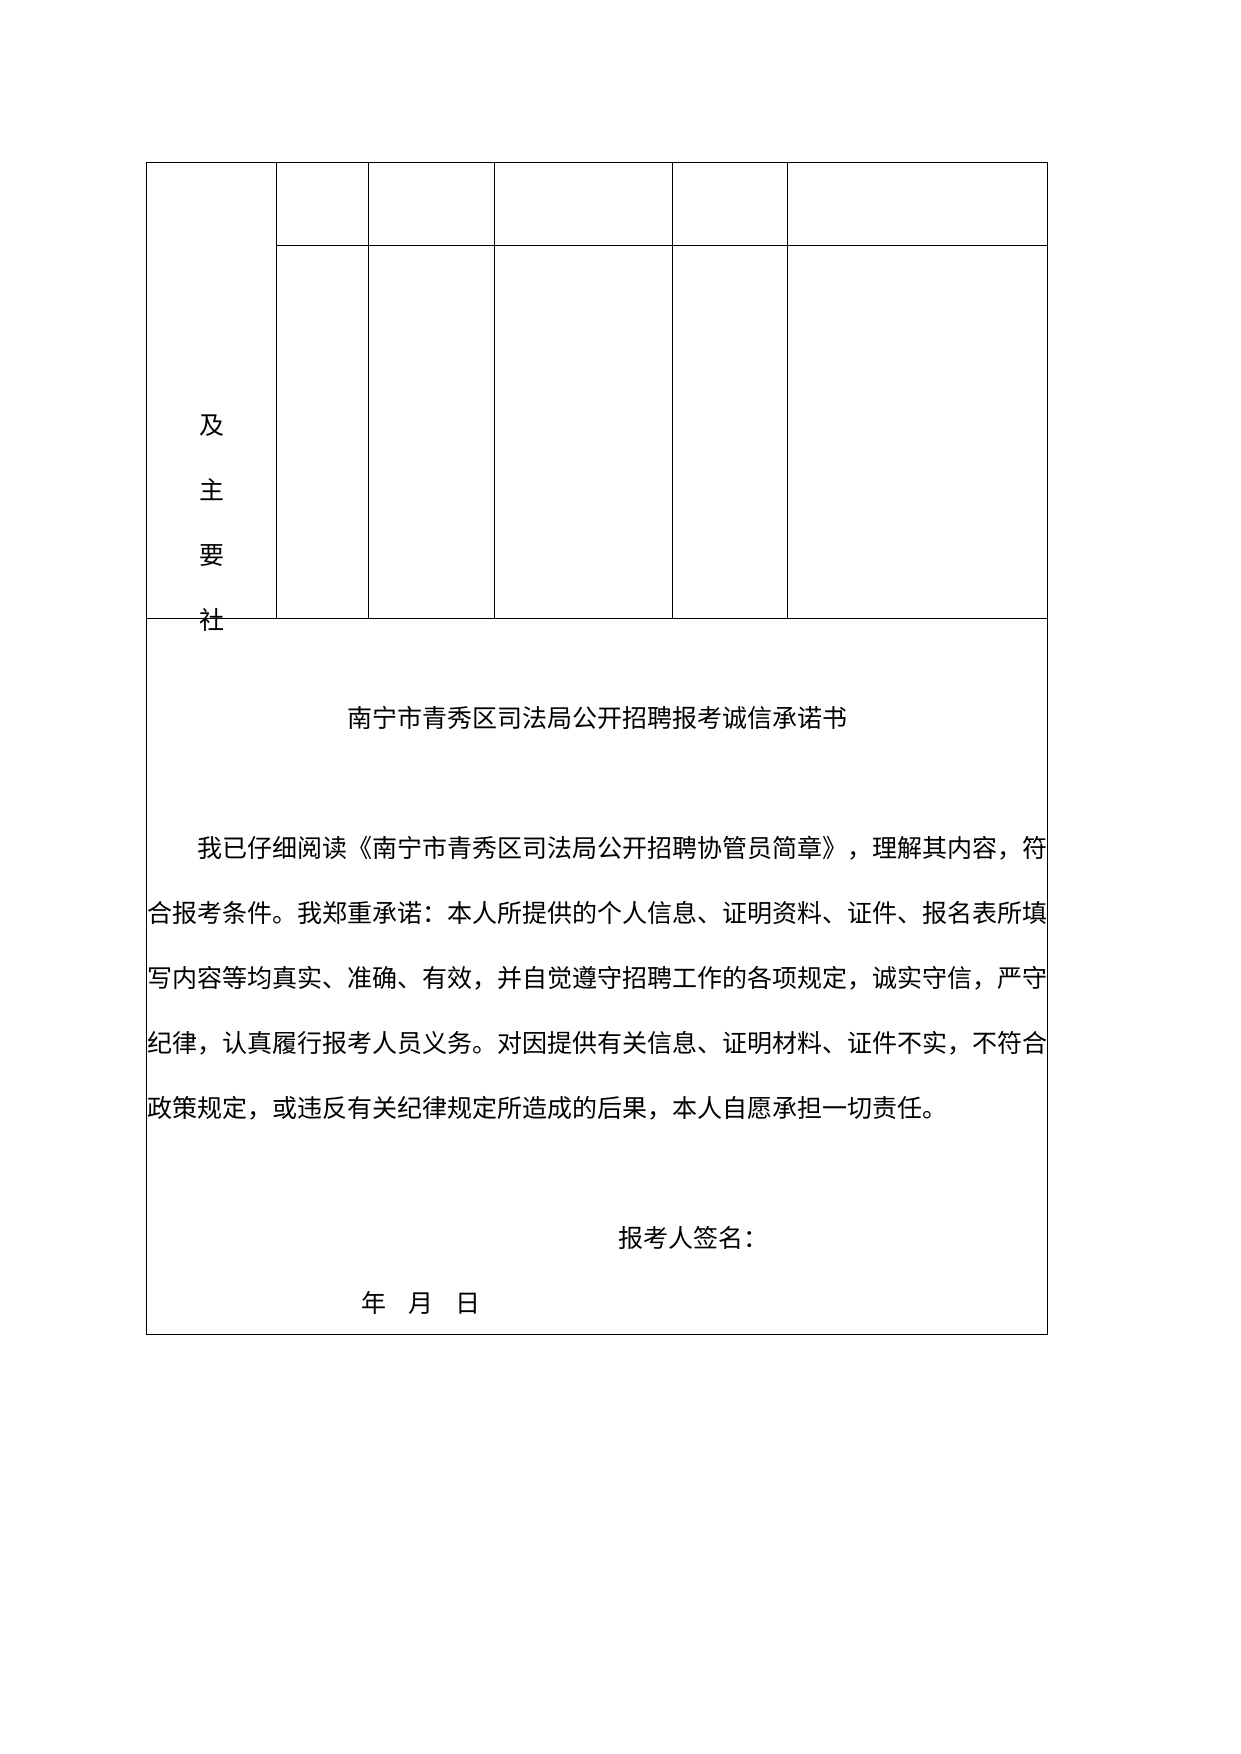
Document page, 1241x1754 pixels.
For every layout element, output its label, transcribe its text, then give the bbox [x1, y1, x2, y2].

table_cell [788, 163, 1047, 245]
table_cell [277, 246, 368, 618]
table_cell [369, 163, 494, 245]
table_cell [495, 246, 672, 618]
table_cell [369, 246, 494, 618]
table_cell [673, 163, 787, 245]
table_cell [277, 163, 368, 245]
table_cell [495, 163, 672, 245]
table_cell 南宁市青秀区司法局公开招聘报考诚信承诺书 我已仔细阅读《南宁市青秀区司法局公开招聘协管员简章》，理解其内容，符合报考条件。我郑重承诺：本人所提供的个人信息、证明资料、证件、报名表所填写内容等均真实、准确、有效，并自觉遵守招聘工作的各项规定，诚实守信，严守纪律，认真履行报考人员义务。对因提供有关信息、证明材料、证件不实，不符合政策规定，或违反有关纪律规定所造成的后果，本人自愿承担一切责任。 报考人签名： 年 月 日 [147, 619, 1047, 1334]
table_cell [673, 246, 787, 618]
table_cell [788, 246, 1047, 618]
